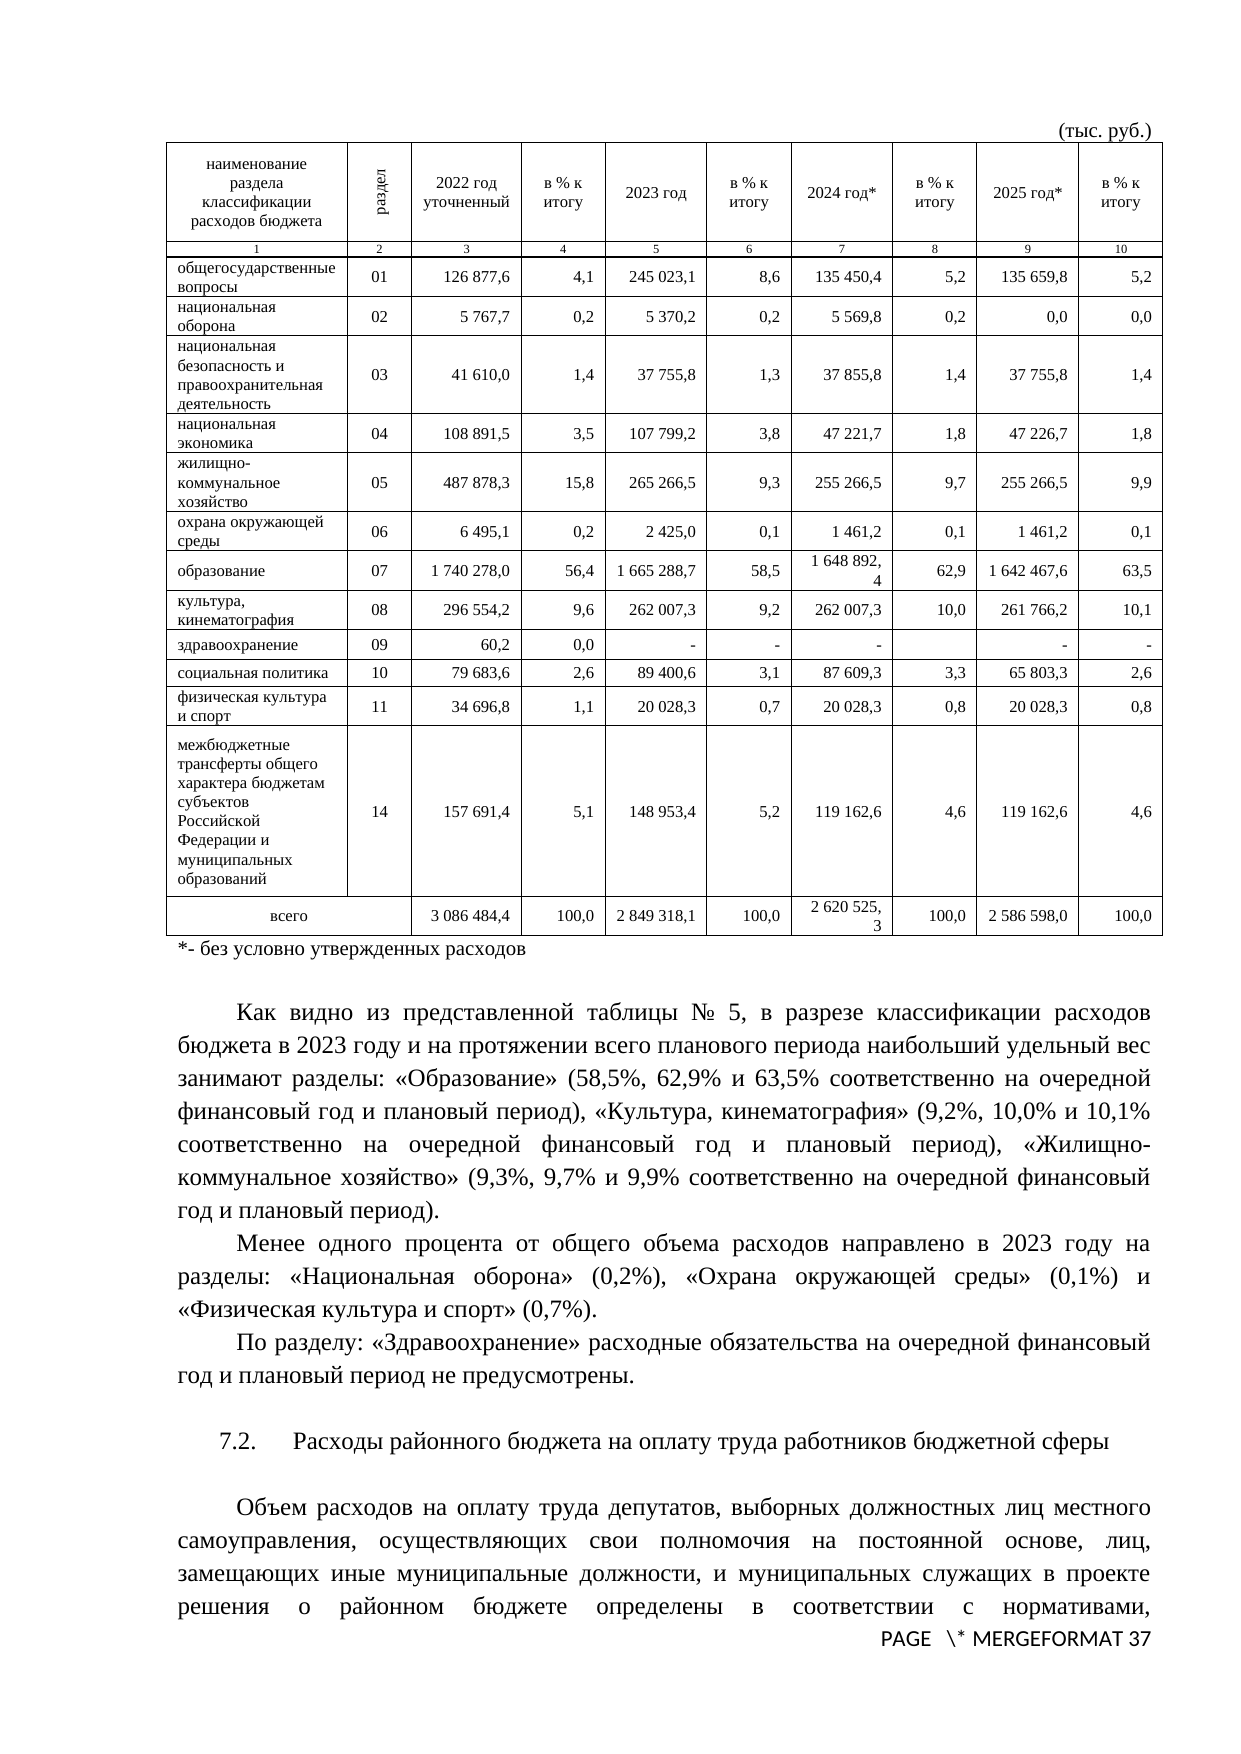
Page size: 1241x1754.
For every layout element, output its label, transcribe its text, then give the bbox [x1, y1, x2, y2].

table_cell 265 266,5 [606, 453, 706, 511]
table_cell 06 [348, 512, 411, 550]
table_cell 0,2 [893, 297, 976, 335]
list По разделу: «Здравоохранение» расходные обязательства на очередной финансовый год и плановый период не предусмотрены. [177, 1327, 1152, 1389]
table_cell 3 086 484,4 [412, 897, 521, 935]
table_cell 0,8 [893, 687, 976, 725]
table_cell национальная оборона [167, 297, 347, 335]
table_cell 100,0 [522, 897, 605, 935]
table_cell 3,3 [893, 660, 976, 686]
table_cell 7 [792, 242, 892, 256]
table_cell - [1079, 630, 1162, 659]
table_cell 03 [348, 336, 411, 413]
list *- без условно утвержденных расходов [177, 936, 1152, 960]
table_cell 41 610,0 [412, 336, 521, 413]
table_header 2024 год* [792, 143, 892, 241]
table_cell 14 [348, 726, 411, 896]
table_cell 107 799,2 [606, 414, 706, 452]
table_cell 3 [412, 242, 521, 256]
table_cell 296 554,2 [412, 591, 521, 629]
table_cell 10 [1079, 242, 1162, 256]
table_cell 0,2 [522, 512, 605, 550]
table_cell 2 620 525,3 [792, 897, 892, 935]
table_cell 5 569,8 [792, 297, 892, 335]
table_cell 8 [893, 242, 976, 256]
table_cell - [606, 630, 706, 659]
table_cell 262 007,3 [792, 591, 892, 629]
table_cell 3,1 [707, 660, 791, 686]
table_cell 1,4 [522, 336, 605, 413]
table_cell 100,0 [1079, 897, 1162, 935]
table_cell жилищно-коммунальное хозяйство [167, 453, 347, 511]
table_cell 20 028,3 [606, 687, 706, 725]
table_cell 04 [348, 414, 411, 452]
table_cell 9,9 [1079, 453, 1162, 511]
table_cell 63,5 [1079, 551, 1162, 589]
table_header 2022 год уточненный [412, 143, 521, 241]
table_cell 89 400,6 [606, 660, 706, 686]
table_header в % к итогу [1079, 143, 1162, 241]
table_cell 87 609,3 [792, 660, 892, 686]
table_cell 20 028,3 [977, 687, 1078, 725]
table_cell 1,3 [707, 336, 791, 413]
table_cell 2 [348, 242, 411, 256]
table_cell социальная политика [167, 660, 347, 686]
table_cell 4,6 [1079, 726, 1162, 896]
table_cell 100,0 [893, 897, 976, 935]
table_cell 2,6 [522, 660, 605, 686]
table_cell 9,6 [522, 591, 605, 629]
table_cell 5 [606, 242, 706, 256]
table_cell 2 425,0 [606, 512, 706, 550]
list Как видно из представленной таблицы № 5, в разрезе классификации расходов бюджета в 2023 году и на протяжении всего планового периода наибольший удельный вес занимают разделы: «Образование» (58,5%, 62,9% и 63,5% соответственно на очередной финансовый год и плановый период), «Культура, кинематография» (9,2%, 10,0% и 10,1% соответственно на очередной финансовый год и плановый период), «Жилищно-коммунальное хозяйство» (9,3%, 9,7% и 9,9% соответственно на очередной финансовый год и плановый период). [177, 997, 1152, 1223]
table_cell 37 755,8 [606, 336, 706, 413]
table_cell 11 [348, 687, 411, 725]
table_cell [893, 630, 976, 659]
table_cell 01 [348, 258, 411, 296]
table_cell 60,2 [412, 630, 521, 659]
table_cell 1,8 [1079, 414, 1162, 452]
table_header раздел [348, 143, 411, 241]
list Расходы районного бюджета на оплату труда работников бюджетной сферы [177, 1426, 1152, 1455]
table_cell 6 495,1 [412, 512, 521, 550]
table_cell 0,1 [707, 512, 791, 550]
table_cell 5,2 [893, 258, 976, 296]
text (тыс. руб.) [177, 118, 1152, 142]
table_cell 4,1 [522, 258, 605, 296]
table_cell общегосударственные вопросы [167, 258, 347, 296]
table_cell 1,4 [893, 336, 976, 413]
table_cell - [707, 630, 791, 659]
table_header в % к итогу [893, 143, 976, 241]
table_cell культура, кинематография [167, 591, 347, 629]
table_cell 79 683,6 [412, 660, 521, 686]
table_cell 100,0 [707, 897, 791, 935]
table_cell 10,0 [893, 591, 976, 629]
table_cell 0,2 [707, 297, 791, 335]
table_cell 1 642 467,6 [977, 551, 1078, 589]
table_cell 261 766,2 [977, 591, 1078, 629]
table_cell 126 877,6 [412, 258, 521, 296]
table_cell 05 [348, 453, 411, 511]
table_cell здравоохранение [167, 630, 347, 659]
table_cell 255 266,5 [977, 453, 1078, 511]
table_cell национальная экономика [167, 414, 347, 452]
table_cell 47 226,7 [977, 414, 1078, 452]
table_header наименование раздела классификации расходов бюджета [167, 143, 347, 241]
table_cell 5,2 [707, 726, 791, 896]
table_cell 5,2 [1079, 258, 1162, 296]
table_cell 1,4 [1079, 336, 1162, 413]
table_cell физическая культура и спорт [167, 687, 347, 725]
table_cell 487 878,3 [412, 453, 521, 511]
table_cell 07 [348, 551, 411, 589]
table_cell 9 [977, 242, 1078, 256]
table_cell 4,6 [893, 726, 976, 896]
table_cell 108 891,5 [412, 414, 521, 452]
table_cell 37 755,8 [977, 336, 1078, 413]
table_cell 135 659,8 [977, 258, 1078, 296]
table_cell национальная безопасность и правоохранительная деятельность [167, 336, 347, 413]
table_cell 58,5 [707, 551, 791, 589]
table_cell 10 [348, 660, 411, 686]
table_cell 0,0 [522, 630, 605, 659]
table_cell 2 586 598,0 [977, 897, 1078, 935]
table_cell межбюджетные трансферты общего характера бюджетам субъектов Российской Федерации и муниципальных образований [167, 726, 347, 896]
table_cell 1,8 [893, 414, 976, 452]
table_cell 08 [348, 591, 411, 629]
table_cell 1 461,2 [792, 512, 892, 550]
table_cell 09 [348, 630, 411, 659]
table_cell 0,8 [1079, 687, 1162, 725]
table_cell 9,7 [893, 453, 976, 511]
table_cell 37 855,8 [792, 336, 892, 413]
table_cell 62,9 [893, 551, 976, 589]
table_cell 262 007,3 [606, 591, 706, 629]
table_cell 157 691,4 [412, 726, 521, 896]
table_cell 245 023,1 [606, 258, 706, 296]
table_cell 0,0 [1079, 297, 1162, 335]
table_cell 0,7 [707, 687, 791, 725]
table_cell всего [167, 897, 411, 935]
table_cell 9,2 [707, 591, 791, 629]
table_header в % к итогу [707, 143, 791, 241]
table_cell 1 461,2 [977, 512, 1078, 550]
table_cell 0,2 [522, 297, 605, 335]
table_cell 1 648 892,4 [792, 551, 892, 589]
table_cell 0,1 [1079, 512, 1162, 550]
table_cell - [977, 630, 1078, 659]
table_cell 2,6 [1079, 660, 1162, 686]
table_cell 135 450,4 [792, 258, 892, 296]
table_cell 02 [348, 297, 411, 335]
table_cell 3,8 [707, 414, 791, 452]
table_cell 47 221,7 [792, 414, 892, 452]
table_cell 34 696,8 [412, 687, 521, 725]
table_cell 4 [522, 242, 605, 256]
table_cell 5,1 [522, 726, 605, 896]
table_cell образование [167, 551, 347, 589]
table_cell 1 [167, 242, 347, 256]
table_cell 8,6 [707, 258, 791, 296]
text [177, 1492, 1152, 1620]
table_header 2023 год [606, 143, 706, 241]
table_cell 1 740 278,0 [412, 551, 521, 589]
table_cell 15,8 [522, 453, 605, 511]
table_cell 119 162,6 [792, 726, 892, 896]
table_cell 255 266,5 [792, 453, 892, 511]
table_cell 5 767,7 [412, 297, 521, 335]
table_cell 6 [707, 242, 791, 256]
table_cell охрана окружающей среды [167, 512, 347, 550]
table_cell 2 849 318,1 [606, 897, 706, 935]
list Менее одного процента от общего объема расходов направлено в 2023 году на разделы: «Национальная оборона» (0,2%), «Охрана окружающей среды» (0,1%) и «Физическая культура и спорт» (0,7%). [177, 1228, 1152, 1323]
table_cell 1 665 288,7 [606, 551, 706, 589]
table_cell 20 028,3 [792, 687, 892, 725]
table_cell 119 162,6 [977, 726, 1078, 896]
table_cell 10,1 [1079, 591, 1162, 629]
table_cell 0,1 [893, 512, 976, 550]
table_cell 9,3 [707, 453, 791, 511]
table_cell 1,1 [522, 687, 605, 725]
table_cell - [792, 630, 892, 659]
table_cell 5 370,2 [606, 297, 706, 335]
table_cell 148 953,4 [606, 726, 706, 896]
table_cell 3,5 [522, 414, 605, 452]
table_header 2025 год* [977, 143, 1078, 241]
table_cell 65 803,3 [977, 660, 1078, 686]
table_cell 0,0 [977, 297, 1078, 335]
table_cell 56,4 [522, 551, 605, 589]
table_header в % к итогу [522, 143, 605, 241]
